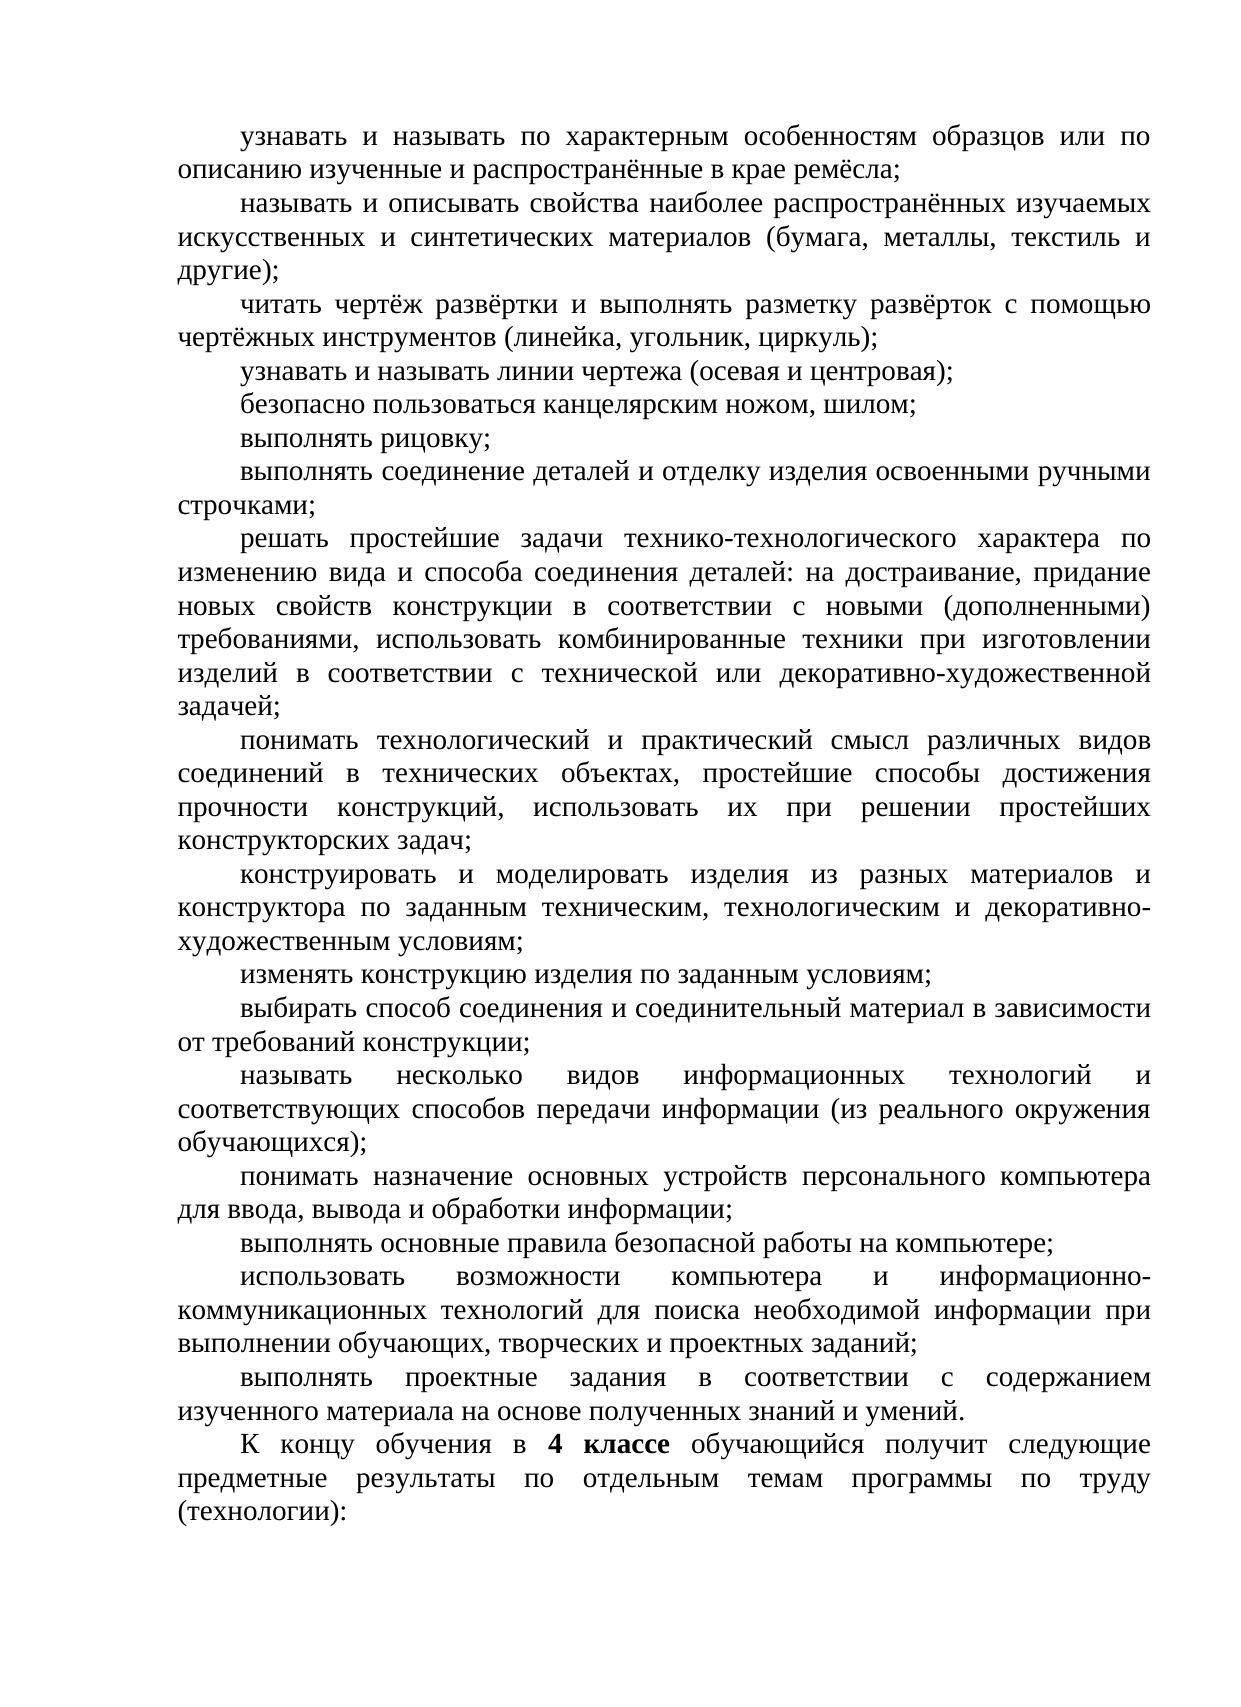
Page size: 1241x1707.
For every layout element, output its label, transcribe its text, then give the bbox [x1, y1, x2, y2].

text читать чертёж развёртки и выполнять разметку развёрток с помощью чертёжных инструментов (линейка, угольник, циркуль); [177, 286, 1152, 353]
text выполнять основные правила безопасной работы на компьютере; [177, 1225, 1152, 1258]
text называть и описывать свойства наиболее распространённых изучаемых искусственных и синтетических материалов (бумага, металлы, текстиль и другие); [177, 185, 1152, 286]
text выполнять проектные задания в соответствии с содержанием изученного материала на основе полученных знаний и умений. [177, 1359, 1152, 1426]
text выполнять рицовку; [177, 420, 1152, 453]
text изменять конструкцию изделия по заданным условиям; [177, 957, 1152, 990]
text безопасно пользоваться канцелярским ножом, шилом; [177, 386, 1152, 420]
text конструировать и моделировать изделия из разных материалов и конструктора по заданным техническим, технологическим и декоративно-художественным условиям; [177, 856, 1152, 957]
text решать простейшие задачи технико-технологического характера по изменению вида и способа соединения деталей: на достраивание, придание новых свойств конструкции в соответствии с новыми (дополненными) требованиями, использовать комбинированные техники при изготовлении изделий в соответствии с технической или декоративно-художественной задачей; [177, 521, 1152, 722]
text понимать назначение основных устройств персонального компьютера для ввода, вывода и обработки информации; [177, 1158, 1152, 1225]
text использовать возможности компьютера и информационно-коммуникационных технологий для поиска необходимой информации при выполнении обучающих, творческих и проектных заданий; [177, 1258, 1152, 1359]
text понимать технологический и практический смысл различных видов соединений в технических объектах, простейшие способы достижения прочности конструкций, использовать их при решении простейших конструкторских задач; [177, 722, 1152, 856]
text узнавать и называть линии чертежа (осевая и центровая); [177, 353, 1152, 386]
text называть несколько видов информационных технологий и соответствующих способов передачи информации (из реального окружения обучающихся); [177, 1057, 1152, 1158]
text выполнять соединение деталей и отделку изделия освоенными ручными строчками; [177, 453, 1152, 521]
text узнавать и называть по характерным особенностям образцов или по описанию изученные и распространённые в крае ремёсла; [177, 118, 1152, 185]
text выбирать способ соединения и соединительный материал в зависимости от требований конструкции; [177, 990, 1152, 1057]
text К концу обучения в 4 классе обучающийся получит следующие предметные результаты по отдельным темам программы по труду (технологии): [177, 1426, 1152, 1527]
